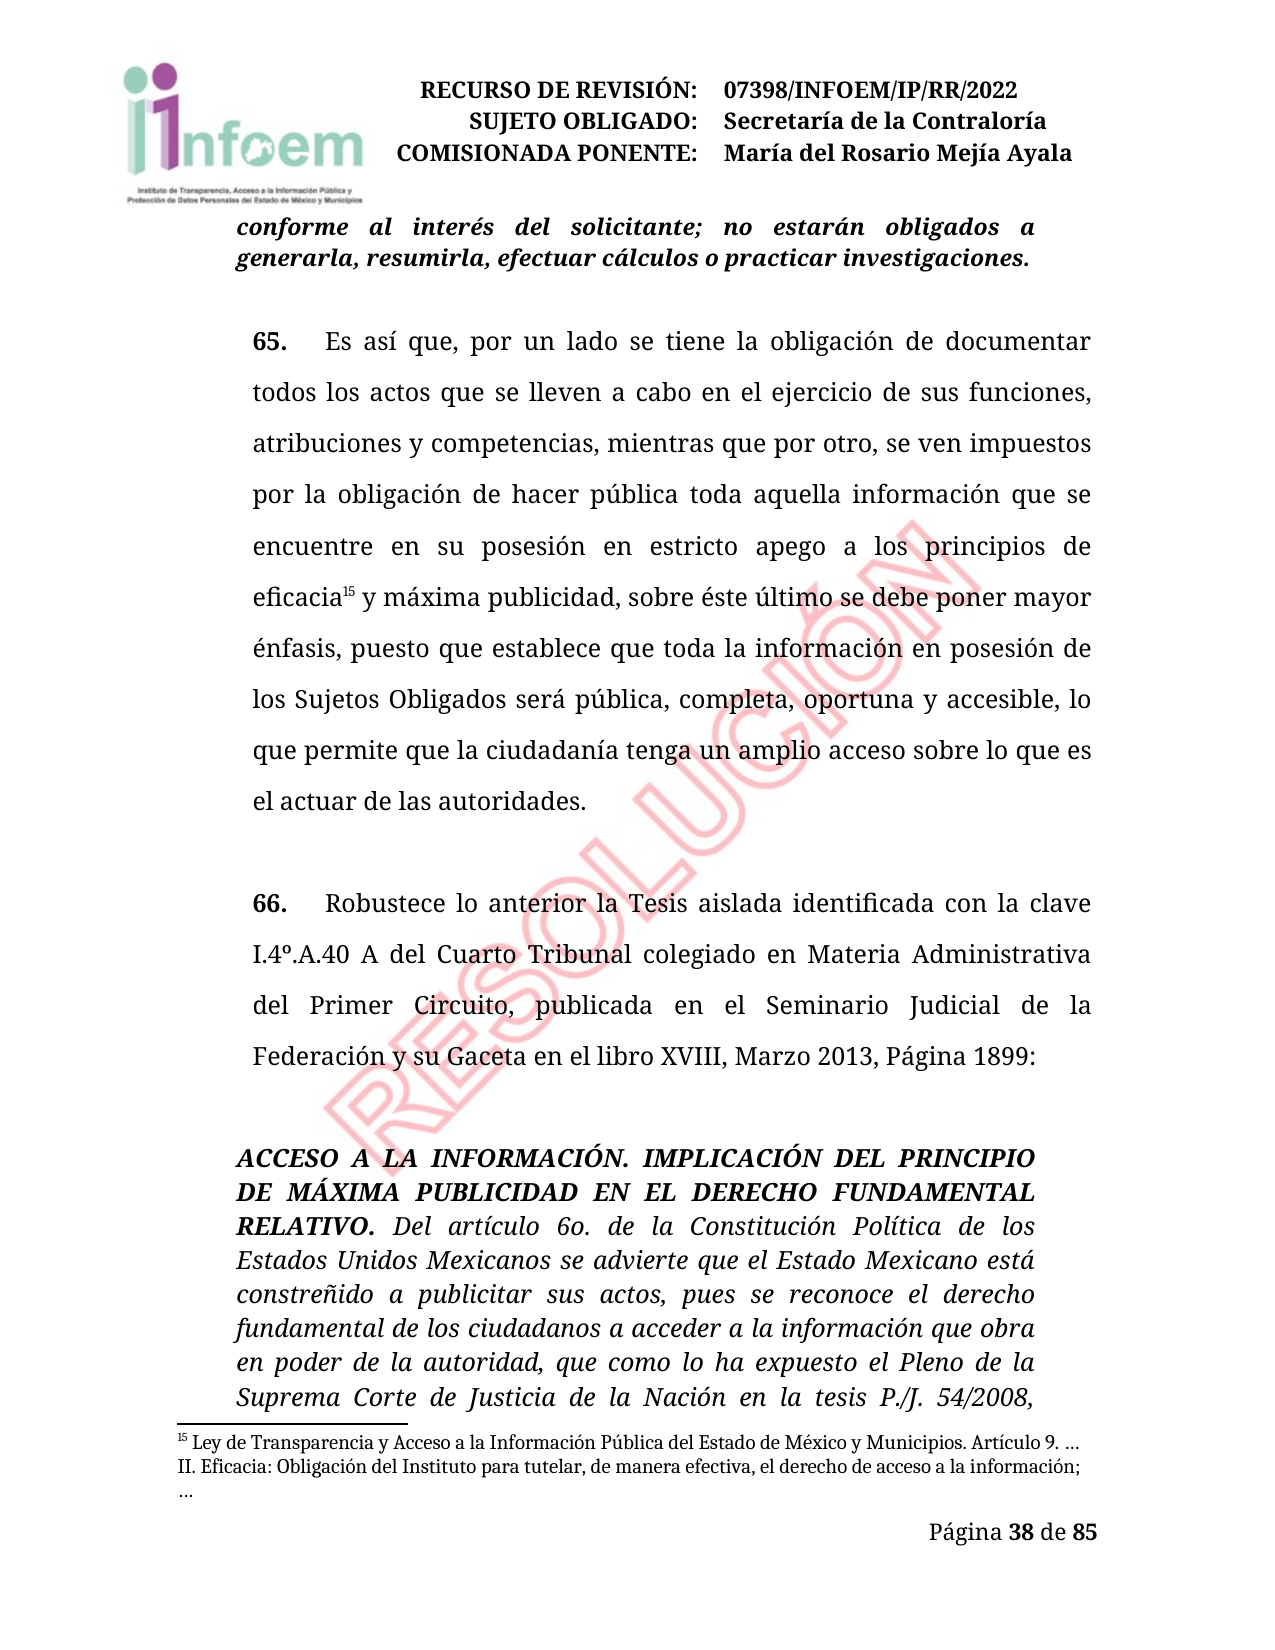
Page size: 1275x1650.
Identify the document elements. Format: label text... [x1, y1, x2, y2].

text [236, 211, 1039, 273]
list Es así que, por un lado se tiene la obligación de documentar todos los actos que se lleven a cabo en el ejercicio de sus funciones, atribuciones y competencias, mientras que por otro, se ven impuestos por la obligación de hacer pública toda aquella información que se encuentre en su posesión en estricto apego a los principios de eficacia y máxima publicidad, sobre éste último se debe poner mayor énfasis, puesto que establece que toda la información en posesión de los Sujetos Obligados será pública, completa, oportuna y accesible, lo que permite que la ciudadanía tenga un amplio acceso sobre lo que es el actuar de las autoridades. [252, 324, 1092, 817]
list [236, 1141, 1039, 1413]
picture [5, 3, 1268, 1648]
list Robustece lo anterior la Tesis aislada identificada con la clave I.4º.A.40 A del Cuarto Tribunal colegiado en Materia Administrativa del Primer Circuito, publicada en el Seminario Judicial de la Federación y su Gaceta en el libro XVIII, Marzo 2013, Página 1899: [252, 886, 1092, 1073]
